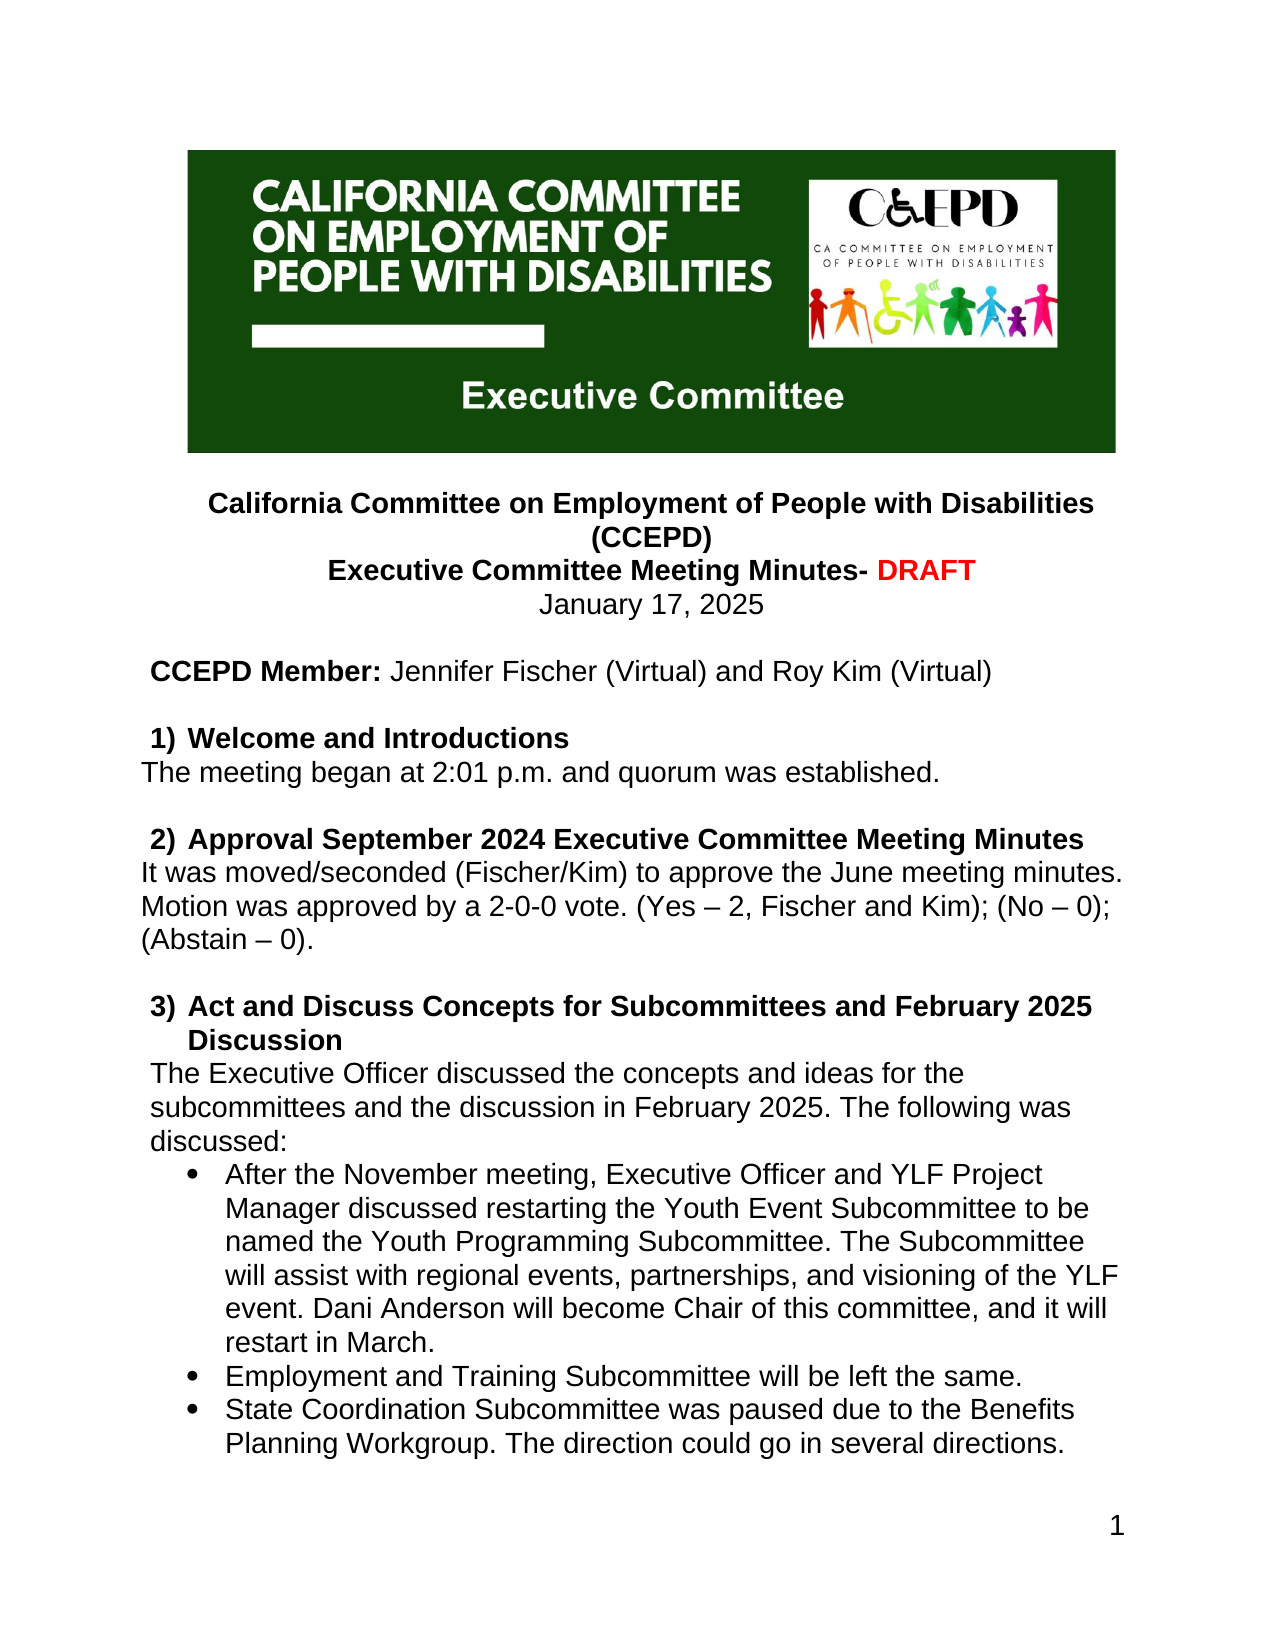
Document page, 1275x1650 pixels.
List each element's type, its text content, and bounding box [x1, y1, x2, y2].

list Approval September 2024 Executive Committee Meeting Minutes [150, 822, 1125, 855]
text The Executive Officer discussed the concepts and ideas for the subcommittees and the discussion in February 2025. The following was discussed: [150, 1056, 1125, 1157]
text CCEPD Member: Jennifer Fischer (Virtual) and Roy Kim (Virtual) [150, 654, 1125, 687]
list Employment and Training Subcommittee will be left the same. [187, 1358, 1125, 1392]
text It was moved/seconded (Fischer/Kim) to approve the June meeting minutes. Motion was approved by a 2-0-0 vote. (Yes – 2, Fischer and Kim); (No – 0); (Abstain – 0). [141, 855, 1125, 956]
list Welcome and Introductions [150, 721, 1125, 754]
text California Committee on Employment of People with Disabilities (CCEPD) [178, 486, 1125, 553]
text The meeting began at 2:01 p.m. and quorum was established. [141, 754, 1125, 788]
text Executive Committee Meeting Minutes- DRAFT [178, 553, 1125, 587]
list State Coordination Subcommittee was paused due to the Benefits Planning Workgroup. The direction could go in several directions. [187, 1392, 1125, 1459]
text January 17, 2025 [178, 587, 1125, 620]
list After the November meeting, Executive Officer and YLF Project Manager discussed restarting the Youth Event Subcommittee to be named the Youth Programming Subcommittee. The Subcommittee will assist with regional events, partnerships, and visioning of the YLF event. Dani Anderson will become Chair of this committee, and it will restart in March. [187, 1157, 1125, 1358]
picture [187, 150, 1116, 453]
list Act and Discuss Concepts for Subcommittees and February 2025 Discussion [150, 989, 1125, 1056]
